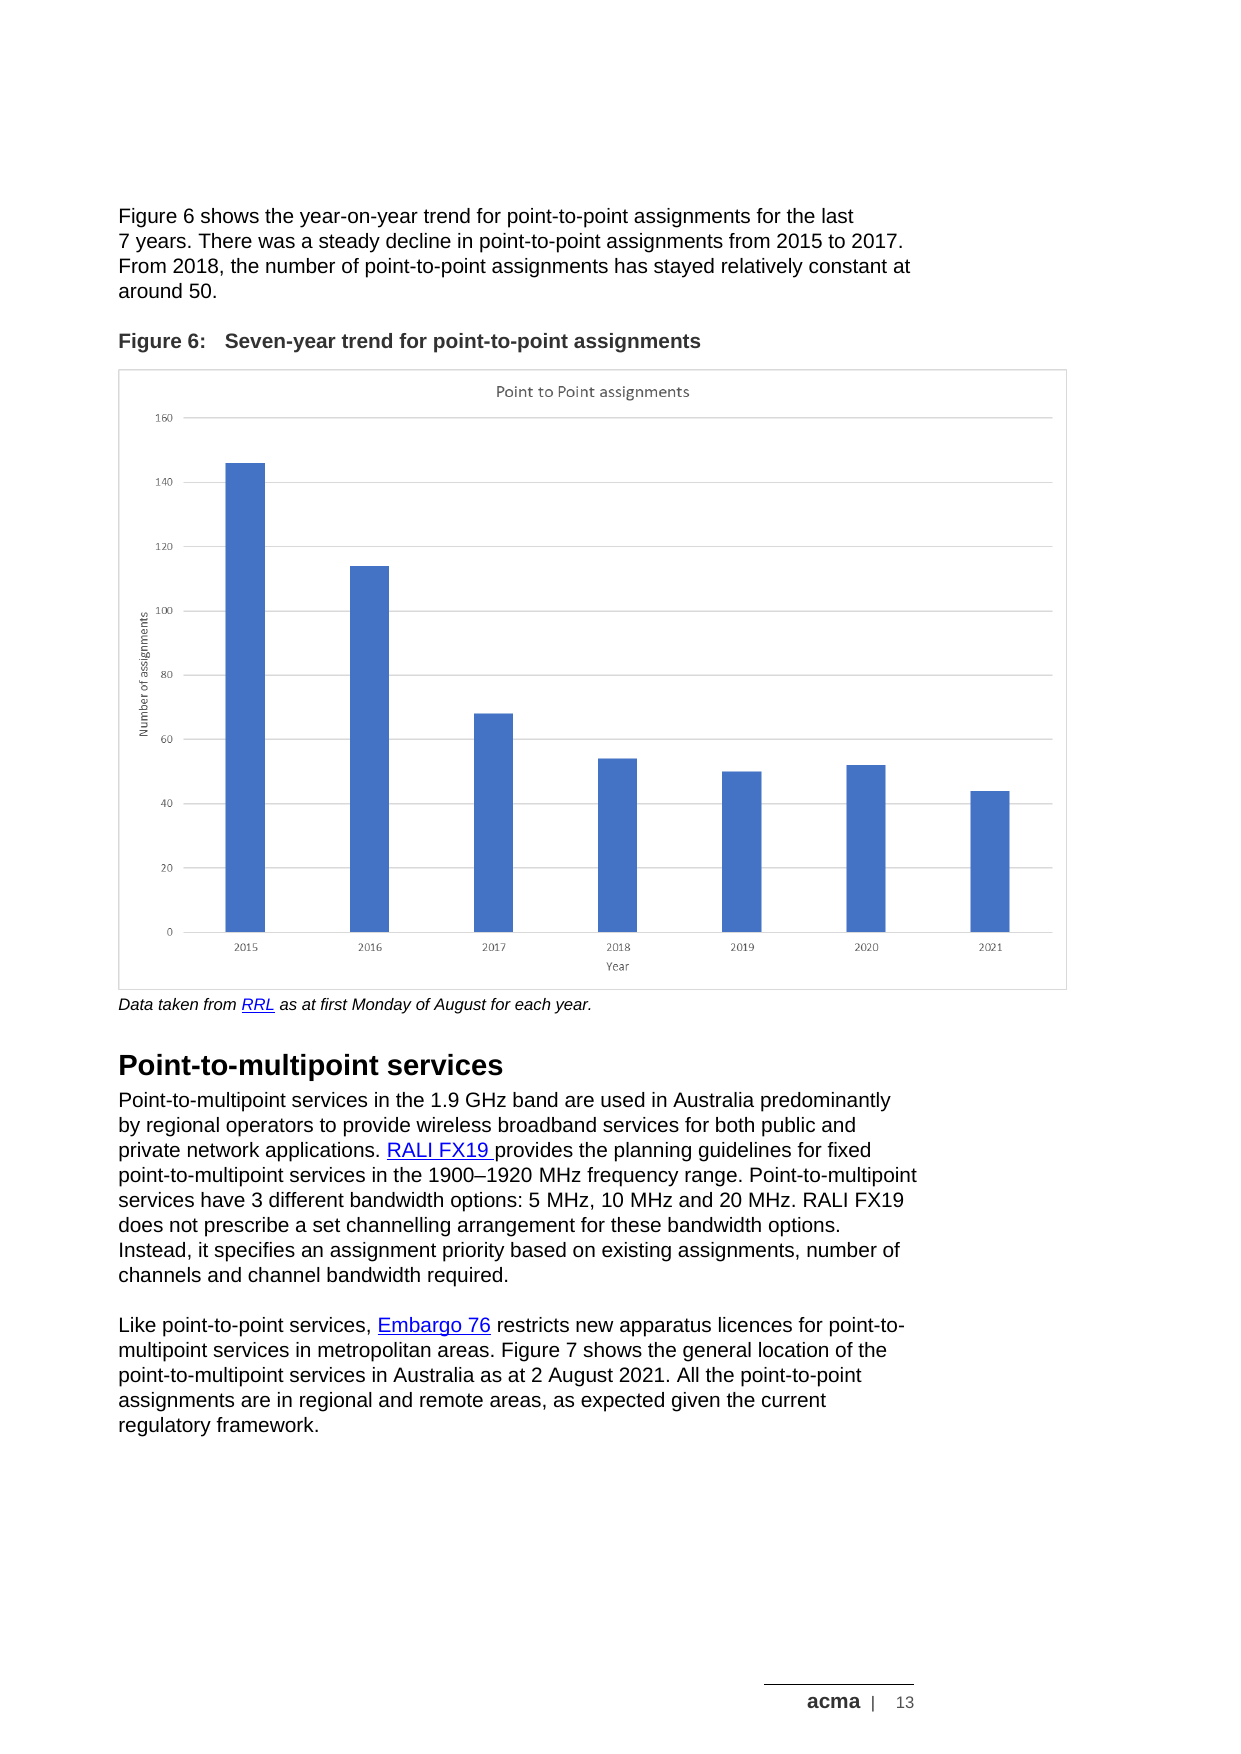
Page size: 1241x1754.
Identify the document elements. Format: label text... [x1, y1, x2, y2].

subtitle Seven-year trend for point-to-point assignments [118, 328, 917, 353]
subtitle Point-to-multipoint services [118, 1047, 917, 1081]
text Point-to-multipoint services in the 1.9 GHz band are used in Australia predominantly by regional operators to provide wireless broadband services for both public and private network applications. RALI FX19 provides the planning guidelines for fixed point-to-multipoint services in the 1900–1920 MHz frequency range. Point-to-multipoint services have 3 different bandwidth options: 5 MHz, 10 MHz and 20 MHz. RALI FX19 does not prescribe a set channelling arrangement for these bandwidth options. Instead, it specifies an assignment priority based on existing assignments, number of channels and channel bandwidth required. [118, 1087, 917, 1287]
text Figure 6 shows the year-on-year trend for point-to-point assignments for the last 7 years. There was a steady decline in point-to-point assignments from 2015 to 2017. From 2018, the number of point-to-point assignments has stayed relatively constant at around 50. [118, 203, 917, 303]
text Data taken from RRL as at first Monday of August for each year. [118, 990, 917, 1014]
picture [118, 369, 1067, 990]
text Like point-to-point services, Embargo 76 restricts new apparatus licences for point-to-multipoint services in metropolitan areas. Figure 7 shows the general location of the point-to-multipoint services in Australia as at 2 August 2021. All the point-to-point assignments are in regional and remote areas, as expected given the current regulatory framework. [118, 1312, 917, 1437]
